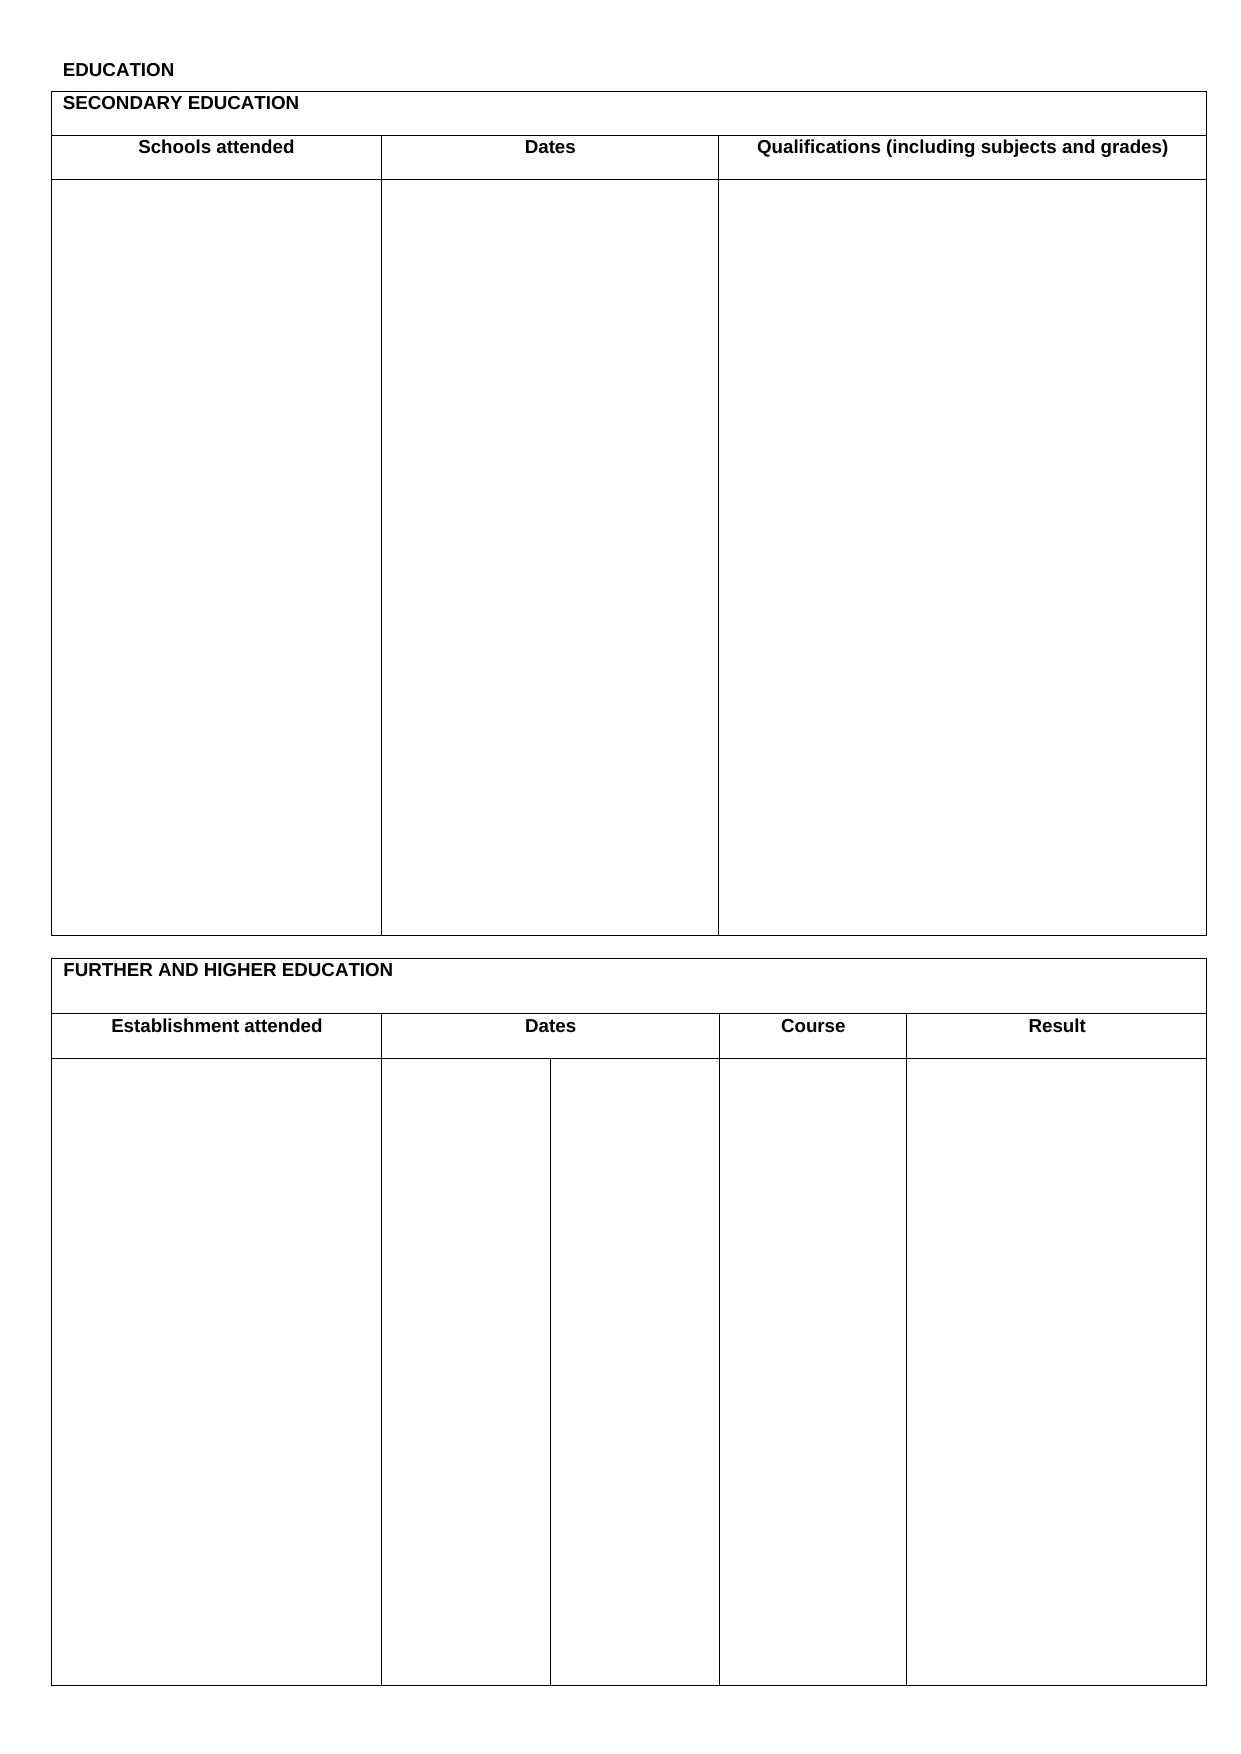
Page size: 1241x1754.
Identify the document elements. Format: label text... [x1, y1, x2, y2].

table_cell [52, 1059, 381, 1684]
table_cell [382, 1059, 550, 1684]
table_header FURTHER AND HIGHER EDUCATION [52, 959, 1206, 1013]
table_cell [52, 180, 381, 935]
table_cell [551, 1059, 719, 1684]
table_header EDUCATION [51, 59, 1206, 91]
table_cell Qualifications (including subjects and grades) [719, 136, 1206, 179]
table_cell Result [907, 1014, 1206, 1058]
table_cell [907, 1059, 1206, 1684]
table_cell Dates [382, 136, 718, 179]
table_cell [719, 180, 1206, 935]
table_cell [382, 180, 718, 935]
table_cell Course [720, 1014, 906, 1058]
table_cell Dates [382, 1014, 719, 1058]
table_cell [720, 1059, 906, 1684]
table_cell Establishment attended [52, 1014, 381, 1058]
table_cell Schools attended [52, 136, 381, 179]
table_cell SECONDARY EDUCATION [52, 92, 1206, 135]
